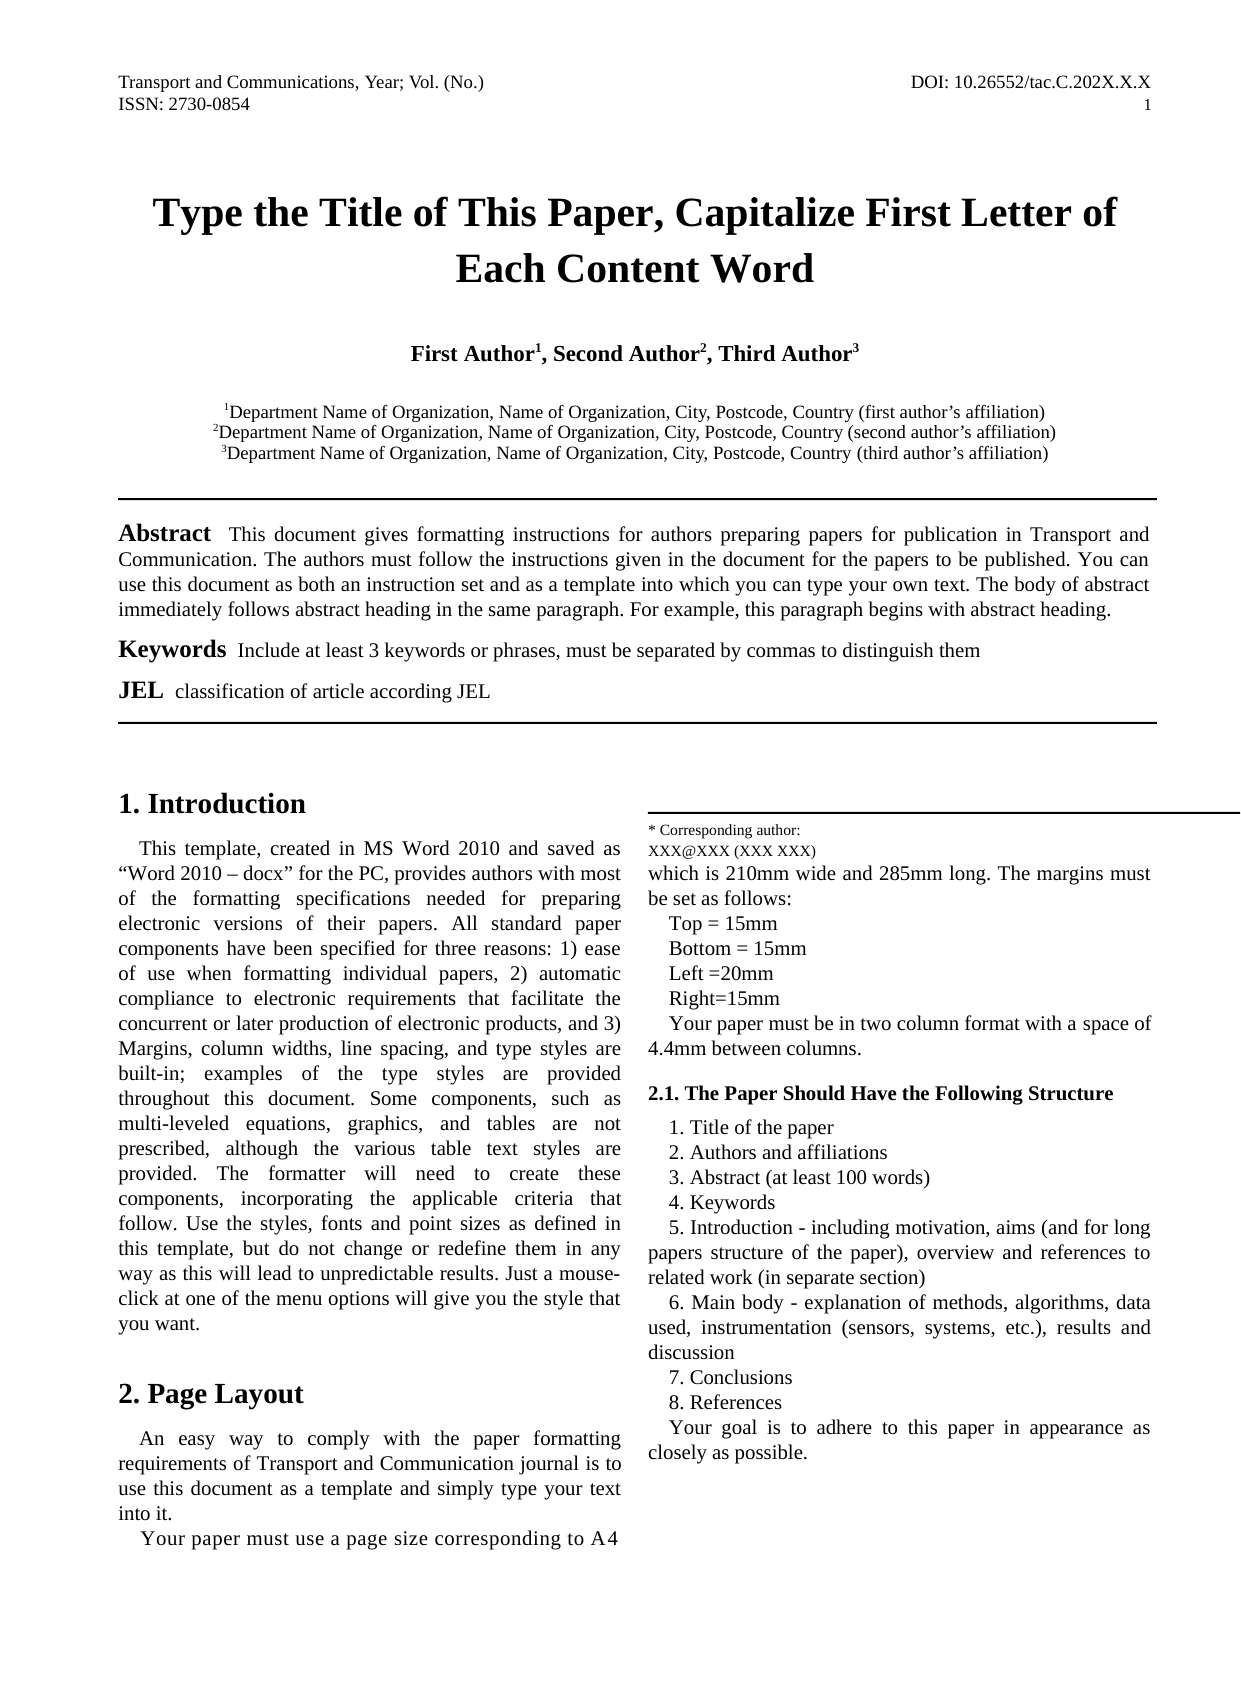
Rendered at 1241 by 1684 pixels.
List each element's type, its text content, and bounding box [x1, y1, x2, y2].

subtitle 1. Introduction [118, 794, 622, 819]
text JEL classification of article according JEL [118, 679, 1152, 704]
text First Author1, Second Author2, Third Author3 [118, 340, 1152, 366]
text 2. Authors and affiliations [648, 1140, 1152, 1165]
text XXX@XXX (XXX XXX) [648, 840, 1152, 861]
text Top = 15mm [648, 911, 1152, 936]
text Abstract This document gives formatting instructions for authors preparing papers for publication in Transport and Communication. The authors must follow the instructions given in the document for the papers to be published. You can use this document as both an instruction set and as a template into which you can type your own text. The body of abstract immediately follows abstract heading in the same paragraph. For example, this paragraph begins with abstract heading. [118, 521, 1152, 621]
text An easy way to comply with the paper formatting requirements of Transport and Communication journal is to use this document as a template and simply type your text into it. [118, 1425, 622, 1525]
text 1. Title of the paper [648, 1115, 1152, 1140]
text Your goal is to adhere to this paper in appearance as closely as possible. [648, 1415, 1152, 1465]
text * Corresponding author: [648, 819, 1152, 840]
text Your paper must use a page size corresponding to A4 [118, 1525, 622, 1550]
text Your paper must be in two column format with a space of 4.4mm between columns. [648, 1011, 1152, 1061]
text Left =20mm [648, 961, 1152, 986]
subtitle 2.1. The Paper Should Have the Following Structure [648, 1080, 1152, 1105]
text 4. Keywords [648, 1190, 1152, 1215]
text 2Department Name of Organization, Name of Organization, City, Postcode, Country (second author’s affiliation) [118, 422, 1152, 443]
text 1Department Name of Organization, Name of Organization, City, Postcode, Country (first author’s affiliation) [118, 401, 1152, 422]
text Keywords Include at least 3 keywords or phrases, must be separated by commas to distinguish them [118, 638, 1152, 663]
text 3Department Name of Organization, Name of Organization, City, Postcode, Country (third author’s affiliation) [118, 443, 1152, 464]
text 3. Abstract (at least 100 words) [648, 1165, 1152, 1190]
text Bottom = 15mm [648, 936, 1152, 961]
text 7. Conclusions [648, 1365, 1152, 1390]
title Type the Title of This Paper, Capitalize First Letter of Each Content Word [118, 181, 1152, 294]
text 5. Introduction - including motivation, aims (and for long papers structure of the paper), overview and references to related work (in separate section) [648, 1215, 1152, 1290]
text This template, created in MS Word 2010 and saved as “Word 2010 – docx” for the PC, provides authors with most of the formatting specifications needed for preparing electronic versions of their papers. All standard paper components have been specified for three reasons: 1) ease of use when formatting individual papers, 2) automatic compliance to electronic requirements that facilitate the concurrent or later production of electronic products, and 3) Margins, column widths, line spacing, and type styles are built-in; examples of the type styles are provided throughout this document. Some components, such as multi-leveled equations, graphics, and tables are not prescribed, although the various table text styles are provided. The formatter will need to create these components, incorporating the applicable criteria that follow. Use the styles, fonts and point sizes as defined in this template, but do not change or redefine them in any way as this will lead to unpredictable results. Just a mouse-click at one of the menu options will give you the style that you want. [118, 835, 622, 1335]
subtitle 2. Page Layout [118, 1384, 622, 1409]
text Right=15mm [648, 986, 1152, 1011]
text 6. Main body - explanation of methods, algorithms, data used, instrumentation (sensors, systems, etc.), results and discussion [648, 1290, 1152, 1365]
text which is 210mm wide and 285mm long. The margins must be set as follows: [648, 861, 1152, 911]
text 8. References [648, 1390, 1152, 1415]
